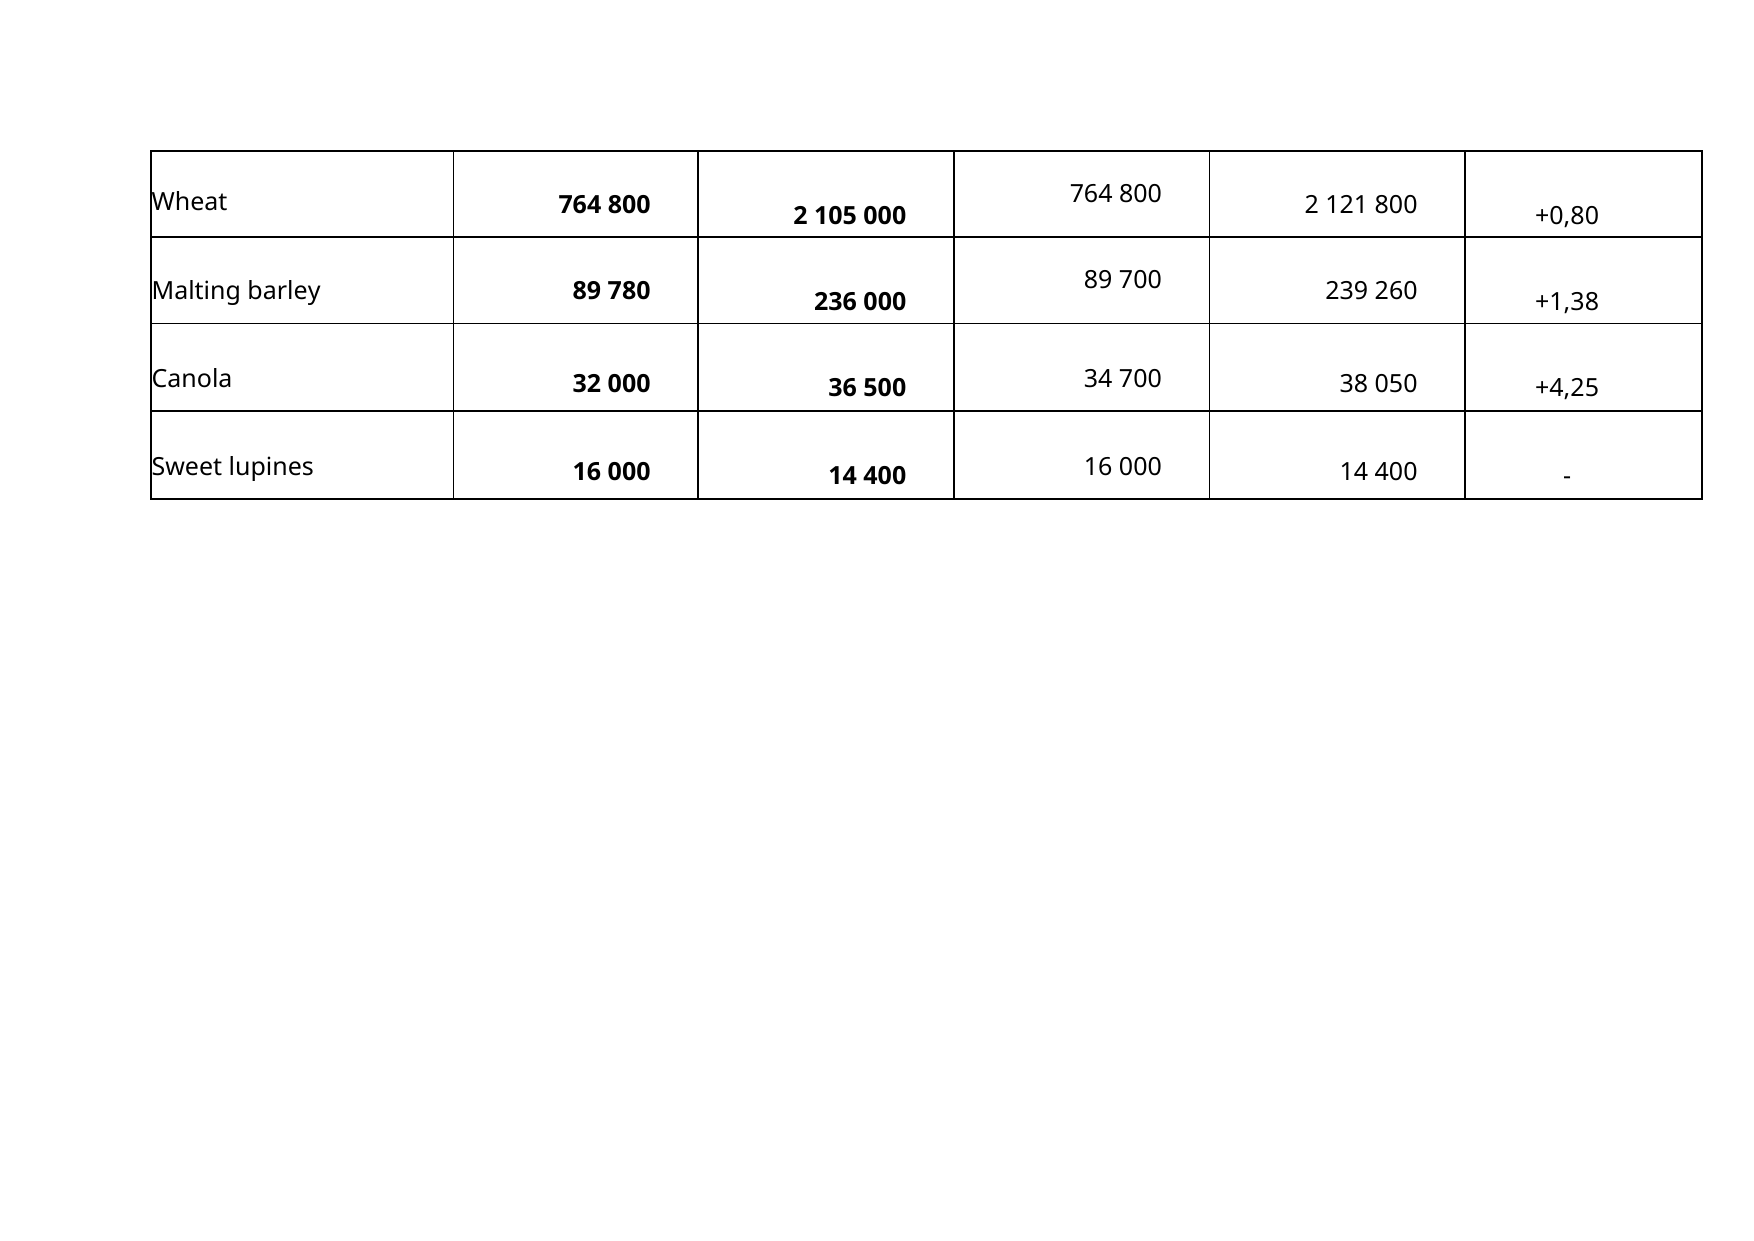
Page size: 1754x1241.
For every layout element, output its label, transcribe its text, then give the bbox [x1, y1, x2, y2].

table_cell 14 400 [1210, 412, 1464, 498]
table_cell Sweet lupines [152, 412, 453, 498]
table_cell Malting barley [152, 238, 453, 322]
table_cell 236 000 [699, 238, 953, 322]
table_cell 239 260 [1210, 238, 1464, 322]
table_cell 89 780 [454, 238, 697, 322]
table_cell 2 105 000 [699, 152, 953, 236]
table_cell +4,25 [1466, 324, 1701, 410]
table_cell 89 700 [955, 238, 1209, 322]
table_cell - [1466, 412, 1701, 498]
table_cell 16 000 [454, 412, 697, 498]
table_cell +1,38 [1466, 238, 1701, 322]
table_cell 764 800 [454, 152, 697, 236]
table_cell 38 050 [1210, 324, 1464, 410]
table_cell +0,80 [1466, 152, 1701, 236]
table_cell 32 000 [454, 324, 697, 410]
table_cell 34 700 [955, 324, 1209, 410]
table_cell 14 400 [699, 412, 953, 498]
table_cell 36 500 [699, 324, 953, 410]
table_cell 764 800 [955, 152, 1209, 236]
table_cell Canola [152, 324, 453, 410]
table_cell 16 000 [955, 412, 1209, 498]
table_cell 2 121 800 [1210, 152, 1464, 236]
table_cell Wheat [152, 152, 453, 236]
